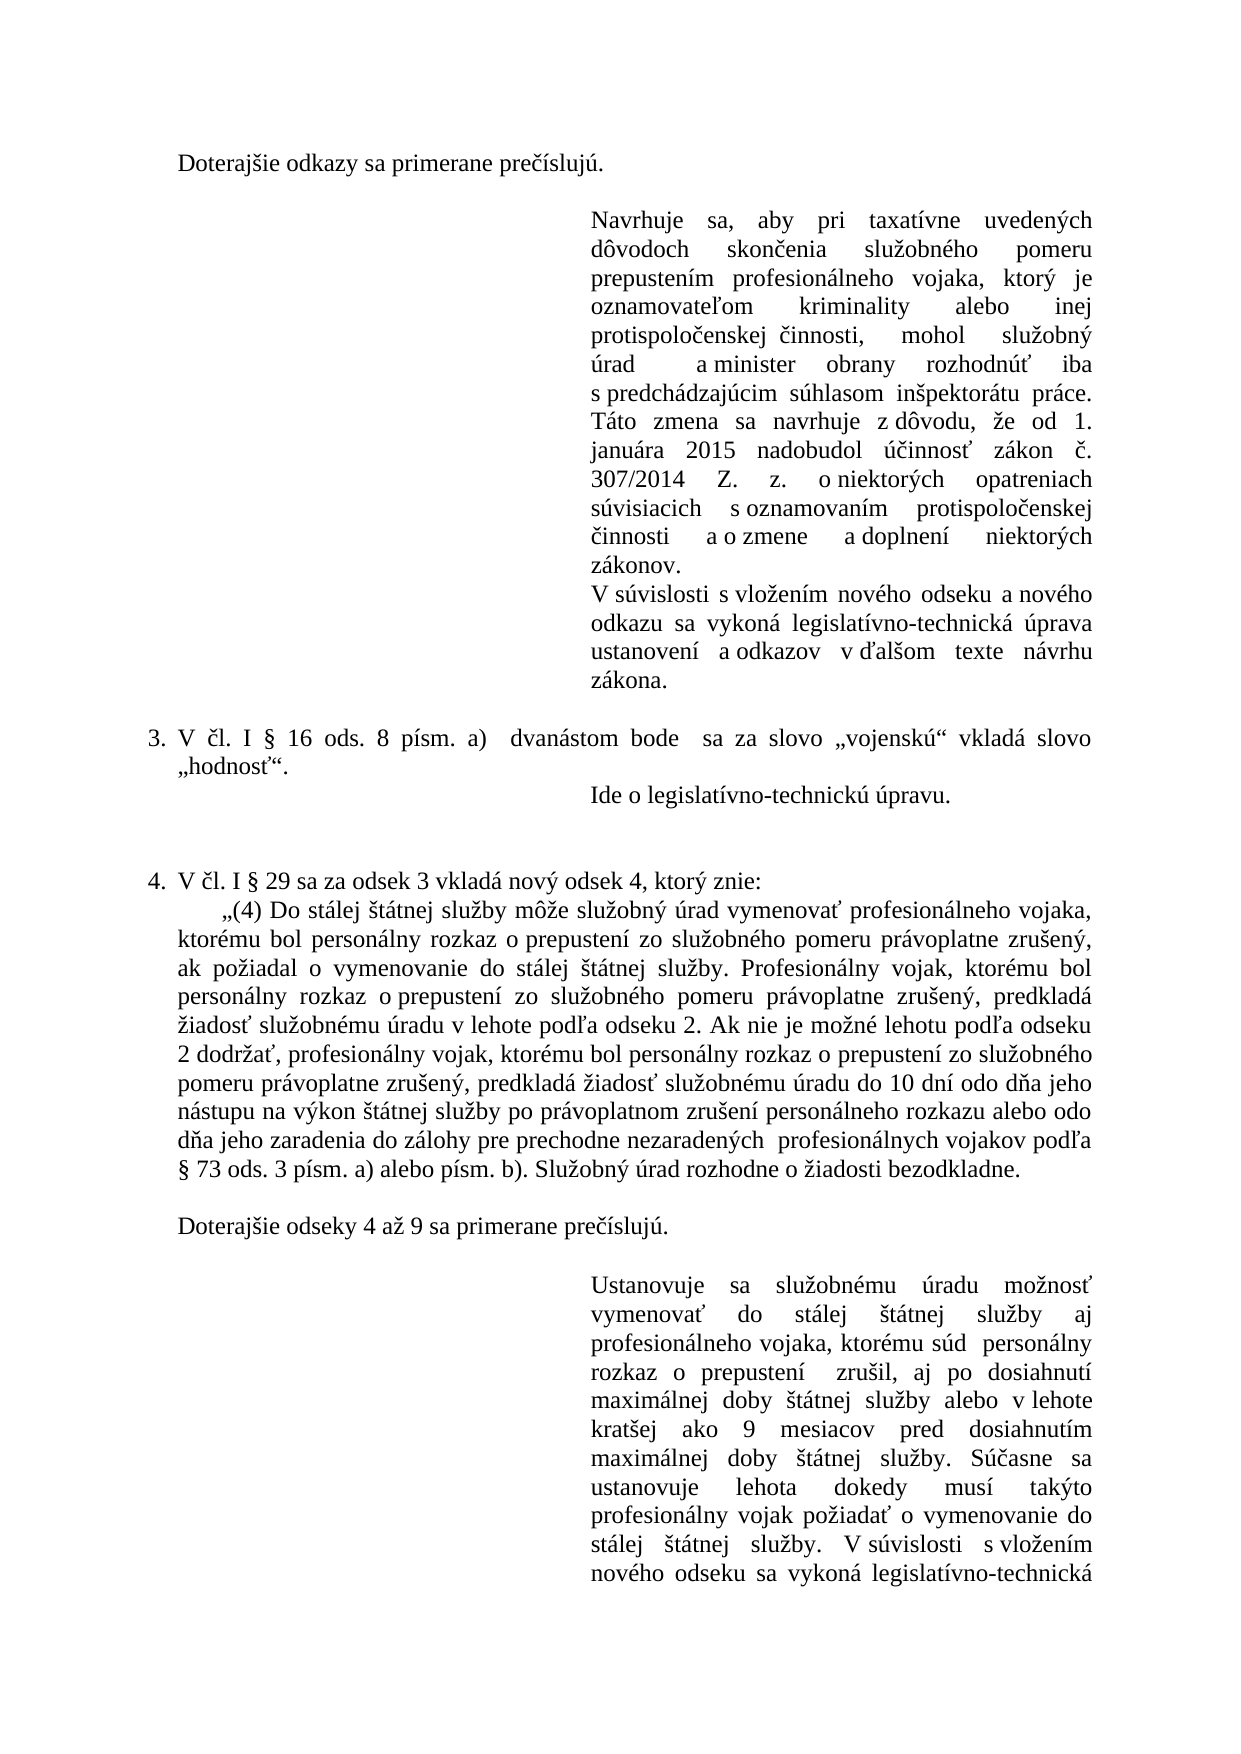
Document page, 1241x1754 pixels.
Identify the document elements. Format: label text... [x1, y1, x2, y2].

list V čl. I § 29 sa za odsek 3 vkladá nový odsek 4, ktorý znie: [148, 866, 1093, 895]
text V súvislosti s vložením nového odseku a nového odkazu sa vykoná legislatívno-technická úprava ustanovení a odkazov v ďalšom texte návrhu zákona. [591, 579, 1093, 694]
text Doterajšie odseky 4 až 9 sa primerane prečíslujú. [177, 1211, 1093, 1240]
list V čl. I § 16 ods. 8 písm. a) dvanástom bode sa za slovo „vojenskú“ vkladá slovo „hodnosť“. [148, 723, 1093, 780]
text Ide o legislatívno-technickú úpravu. [516, 780, 1093, 809]
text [591, 1271, 1093, 1587]
text „(4) Do stálej štátnej služby môže služobný úrad vymenovať profesionálneho vojaka, ktorému bol personálny rozkaz o prepustení zo služobného pomeru právoplatne zrušený, ak požiadal o vymenovanie do stálej štátnej služby. Profesionálny vojak, ktorému bol personálny rozkaz o prepustení zo služobného pomeru právoplatne zrušený, predkladá žiadosť služobnému úradu v lehote podľa odseku 2. Ak nie je možné lehotu podľa odseku 2 dodržať, profesionálny vojak, ktorému bol personálny rozkaz o prepustení zo služobného pomeru právoplatne zrušený, predkladá žiadosť služobnému úradu do 10 dní odo dňa jeho nástupu na výkon štátnej služby po právoplatnom zrušení personálneho rozkazu alebo odo dňa jeho zaradenia do zálohy pre prechodne nezaradených profesionálnych vojakov podľa § 73 ods. 3 písm. a) alebo písm. b). Služobný úrad rozhodne o žiadosti bezodkladne. [177, 895, 1093, 1183]
text Doterajšie odkazy sa primerane prečíslujú. [177, 148, 1093, 176]
text Navrhuje sa, aby pri taxatívne uvedených dôvodoch skončenia služobného pomeru prepustením profesionálneho vojaka, ktorý je oznamovateľom kriminality alebo inej protispoločenskej činnosti, mohol služobný úrad a minister obrany rozhodnúť iba s predchádzajúcim súhlasom inšpektorátu práce. Táto zmena sa navrhuje z dôvodu, že od 1. januára 2015 nadobudol účinnosť zákon č. 307/2014 Z. z. o niektorých opatreniach súvisiacich s oznamovaním protispoločenskej činnosti a o zmene a doplnení niektorých zákonov. [591, 205, 1093, 579]
